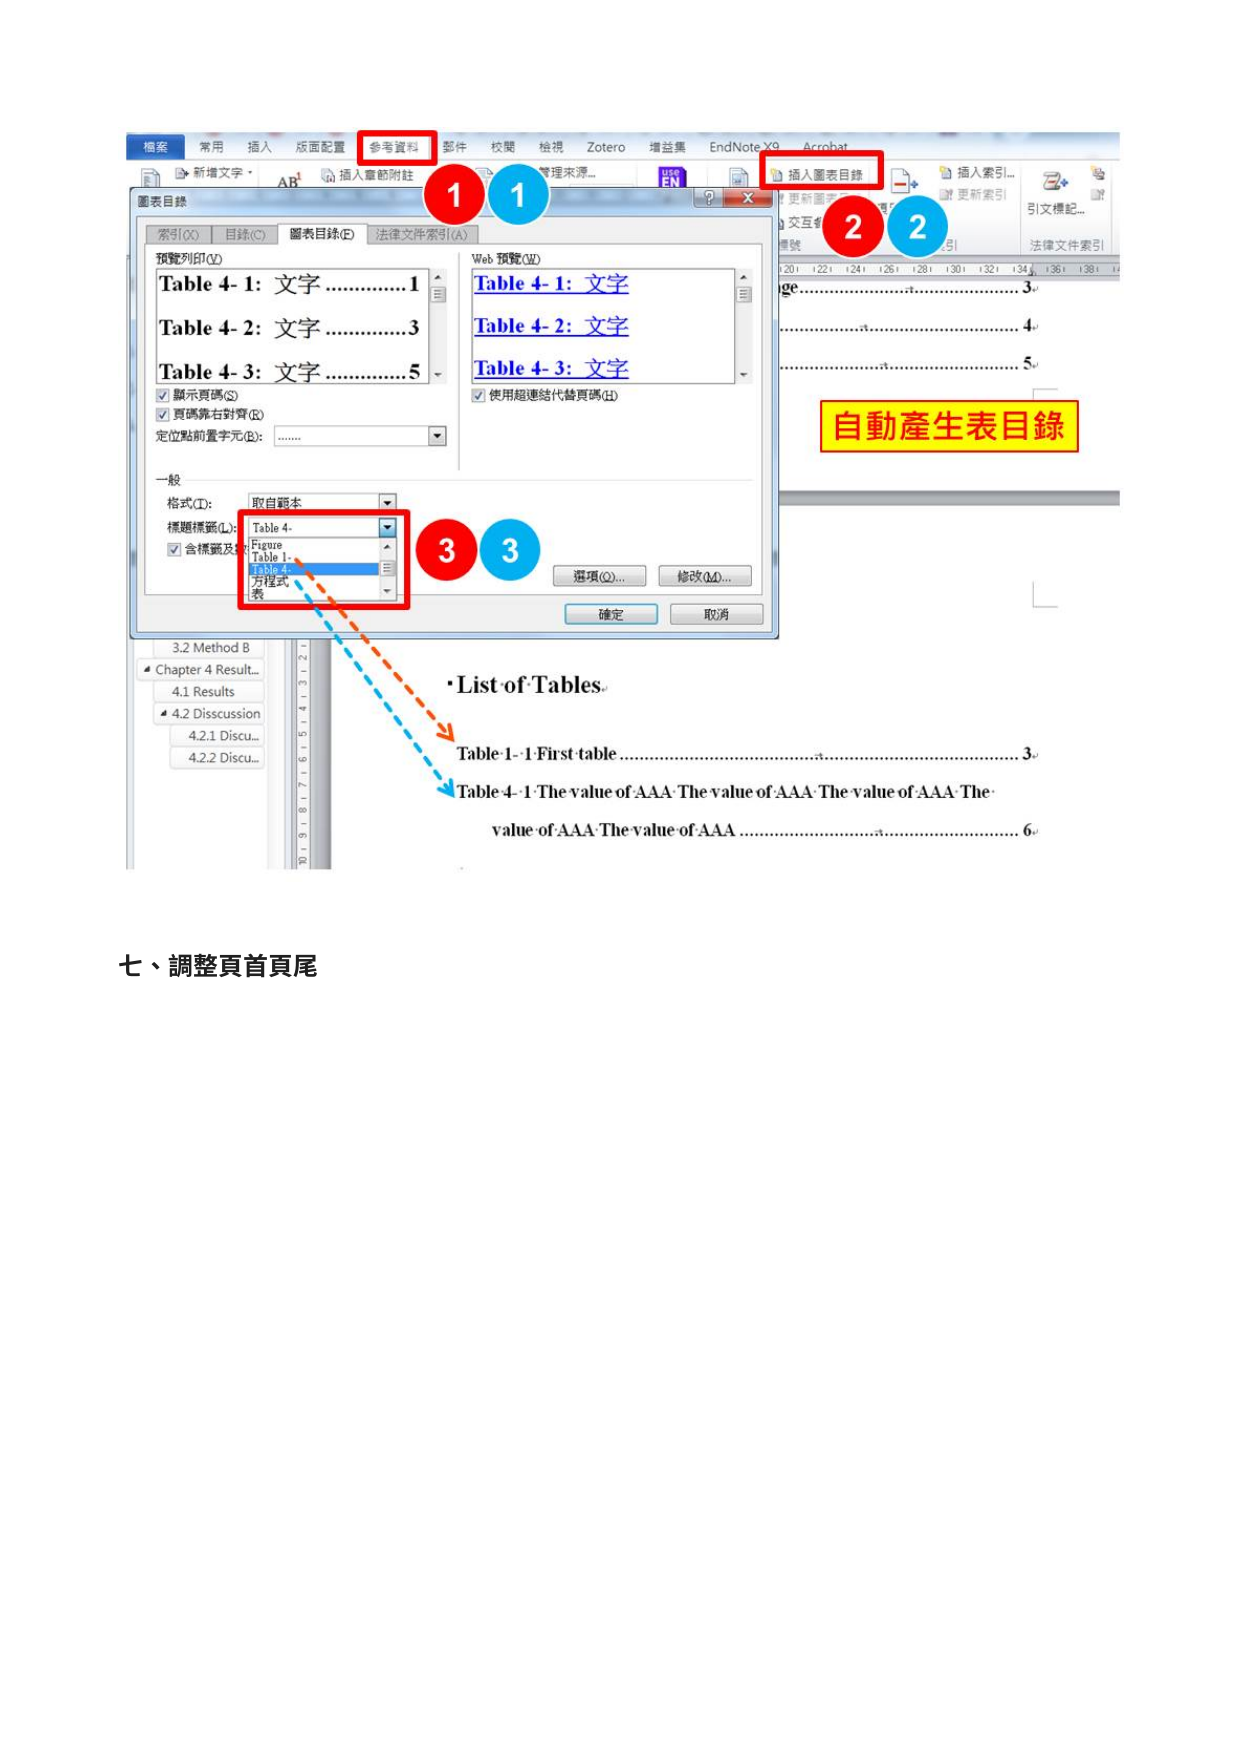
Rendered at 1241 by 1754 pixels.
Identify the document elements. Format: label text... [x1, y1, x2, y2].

text 七、調整頁首頁尾 [118, 946, 1122, 983]
picture [118, 127, 1124, 882]
